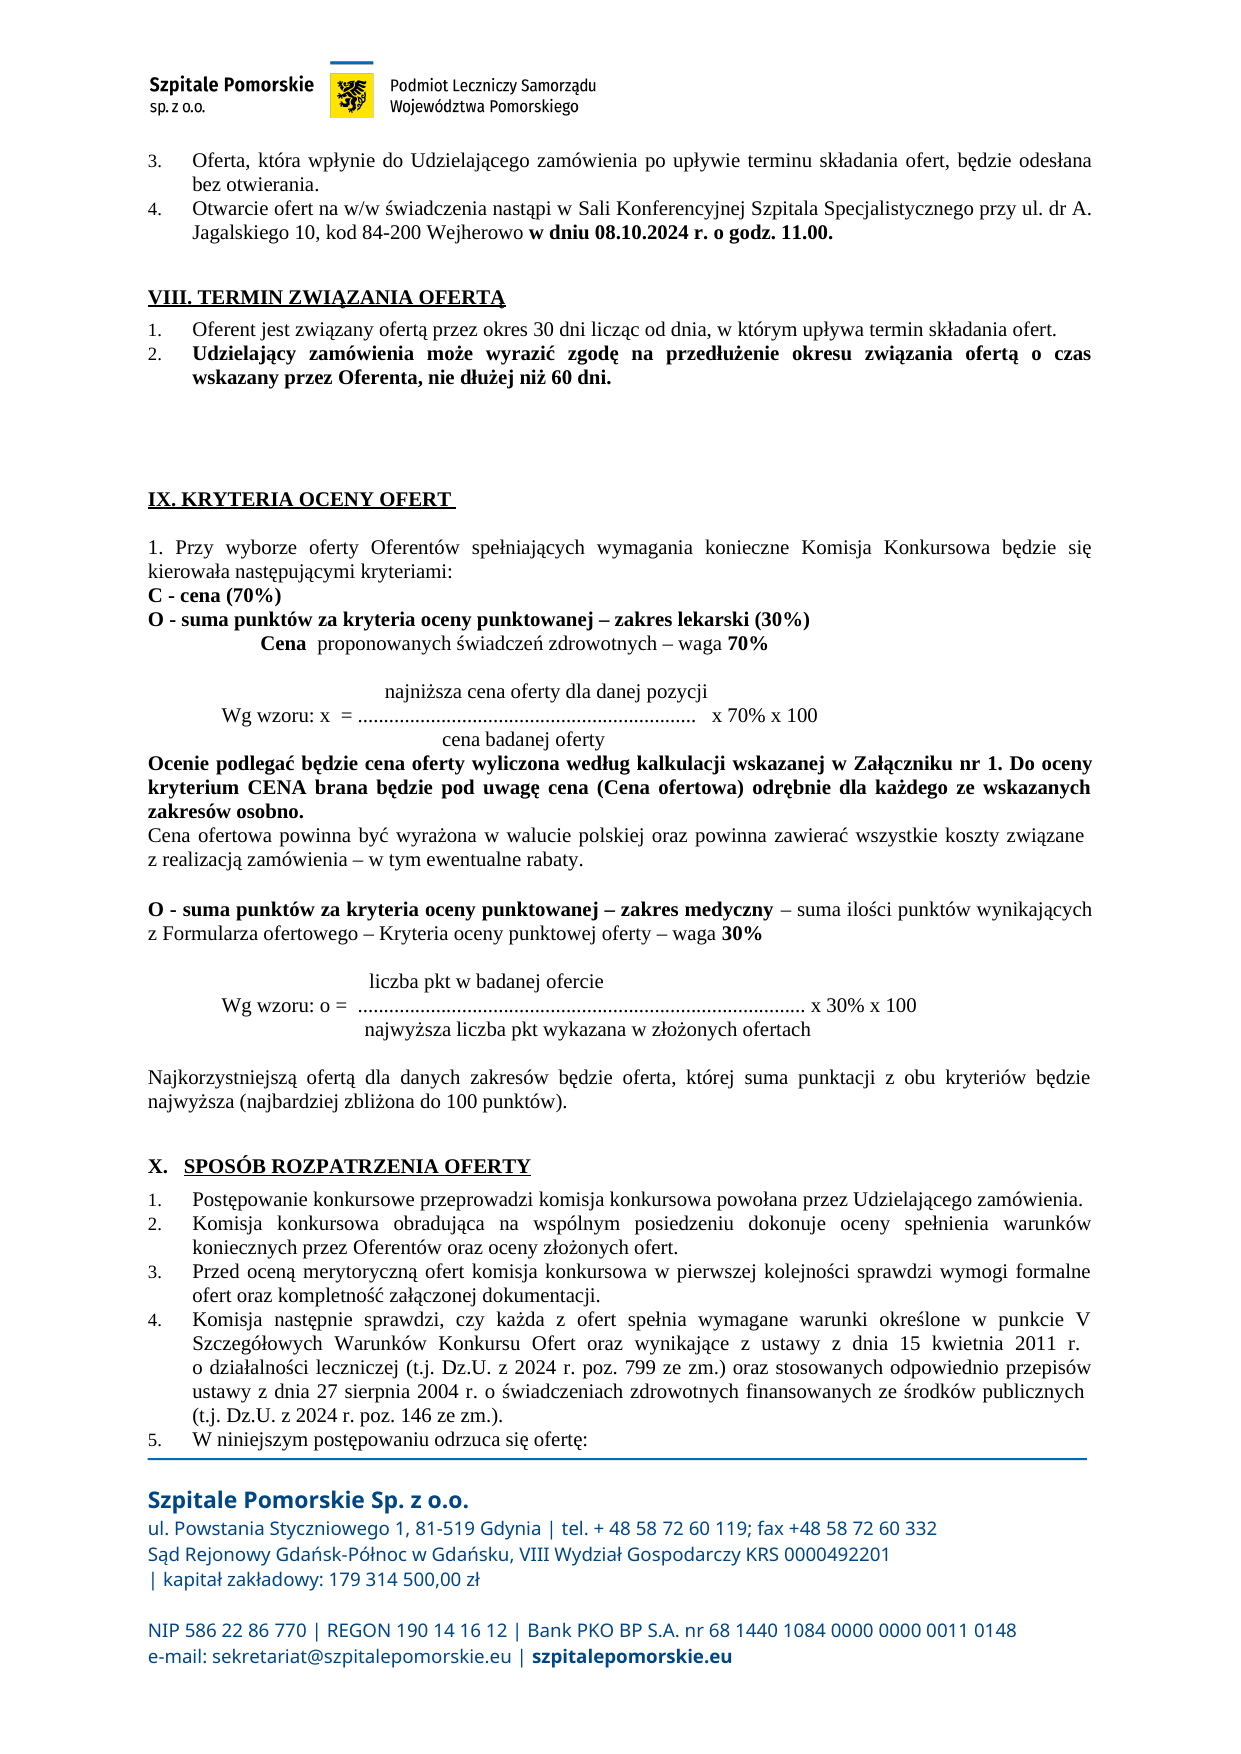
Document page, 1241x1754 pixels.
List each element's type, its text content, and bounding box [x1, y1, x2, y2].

text 1. Przy wyborze oferty Oferentów spełniających wymagania konieczne Komisja Konkursowa będzie się kierowała następującymi kryteriami: [148, 534, 1092, 583]
text X. SPOSÓB ROZPATRZENIA OFERTY [148, 1154, 1092, 1178]
text IX. KRYTERIA OCENY OFERT [148, 486, 1092, 511]
text najwyższa liczba pkt wykazana w złożonych ofertach [260, 1017, 1092, 1041]
list Komisja następnie sprawdzi, czy każda z ofert spełnia wymagane warunki określone w punkcie V Szczegółowych Warunków Konkursu Ofert oraz wynikające z ustawy z dnia 15 kwietnia 2011 r. o działalności leczniczej (t.j. Dz.U. z 2024 r. poz. 799 ze zm.) oraz stosowanych odpowiednio przepisów ustawy z dnia 27 sierpnia 2004 r. o świadczeniach zdrowotnych finansowanych ze środków publicznych (t.j. Dz.U. z 2024 r. poz. 146 ze zm.). [148, 1307, 1092, 1427]
text liczba pkt w badanej ofercie [334, 969, 1092, 993]
text O - suma punktów za kryteria oceny punktowanej – zakres lekarski (30%) [148, 607, 1092, 631]
text O - suma punktów za kryteria oceny punktowanej – zakres medyczny – suma ilości punktów wynikających z Formularza ofertowego – Kryteria oceny punktowej oferty – waga 30% [148, 897, 1092, 945]
text Wg wzoru: x = ................................................................. x 70% x 100 [148, 703, 1092, 727]
list Udzielający zamówienia może wyrazić zgodę na przedłużenie okresu związania ofertą o czas wskazany przez Oferenta, nie dłużej niż 60 dni. [148, 341, 1092, 389]
list Oferta, która wpłynie do Udzielającego zamówienia po upływie terminu składania ofert, będzie odesłana bez otwierania. [148, 148, 1092, 196]
text najniższa cena oferty dla danej pozycji [369, 679, 1092, 703]
list Przed oceną merytoryczną ofert komisja konkursowa w pierwszej kolejności sprawdzi wymogi formalne ofert oraz kompletność załączonej dokumentacji. [148, 1259, 1092, 1307]
list Oferent jest związany ofertą przez okres 30 dni licząc od dnia, w którym upływa termin składania ofert. [148, 317, 1092, 341]
list Postępowanie konkursowe przeprowadzi komisja konkursowa powołana przez Udzielającego zamówienia. [148, 1187, 1092, 1211]
text Najkorzystniejszą ofertą dla danych zakresów będzie oferta, której suma punktacji z obu kryteriów będzie najwyższa (najbardziej zbliżona do 100 punktów). [148, 1065, 1092, 1113]
text Ocenie podlegać będzie cena oferty wyliczona według kalkulacji wskazanej w Załączniku nr 1. Do oceny kryterium CENA brana będzie pod uwagę cena (Cena ofertowa) odrębnie dla każdego ze wskazanych zakresów osobno. [148, 751, 1092, 823]
list Otwarcie ofert na w/w świadczenia nastąpi w Sali Konferencyjnej Szpitala Specjalistycznego przy ul. dr A. Jagalskiego 10, kod 84-200 Wejherowo w dniu 08.10.2024 r. o godz. 11.00. [148, 196, 1092, 244]
text VIII. TERMIN ZWIĄZANIA OFERTĄ [148, 285, 1092, 309]
text Wg wzoru: o = ...................................................................................... x 30% x 100 [148, 993, 1092, 1017]
text C - cena (70%) [148, 583, 1092, 607]
text Cena proponowanych świadczeń zdrowotnych – waga 70% [260, 631, 1092, 655]
text Cena ofertowa powinna być wyrażona w walucie polskiej oraz powinna zawierać wszystkie koszty związane z realizacją zamówienia – w tym ewentualne rabaty. [148, 823, 1092, 871]
list W niniejszym postępowaniu odrzuca się ofertę: [148, 1427, 1092, 1451]
list Komisja konkursowa obradująca na wspólnym posiedzeniu dokonuje oceny spełnienia warunków koniecznych przez Oferentów oraz oceny złożonych ofert. [148, 1211, 1092, 1259]
picture [148, 59, 597, 119]
text cena badanej oferty [148, 727, 1092, 751]
